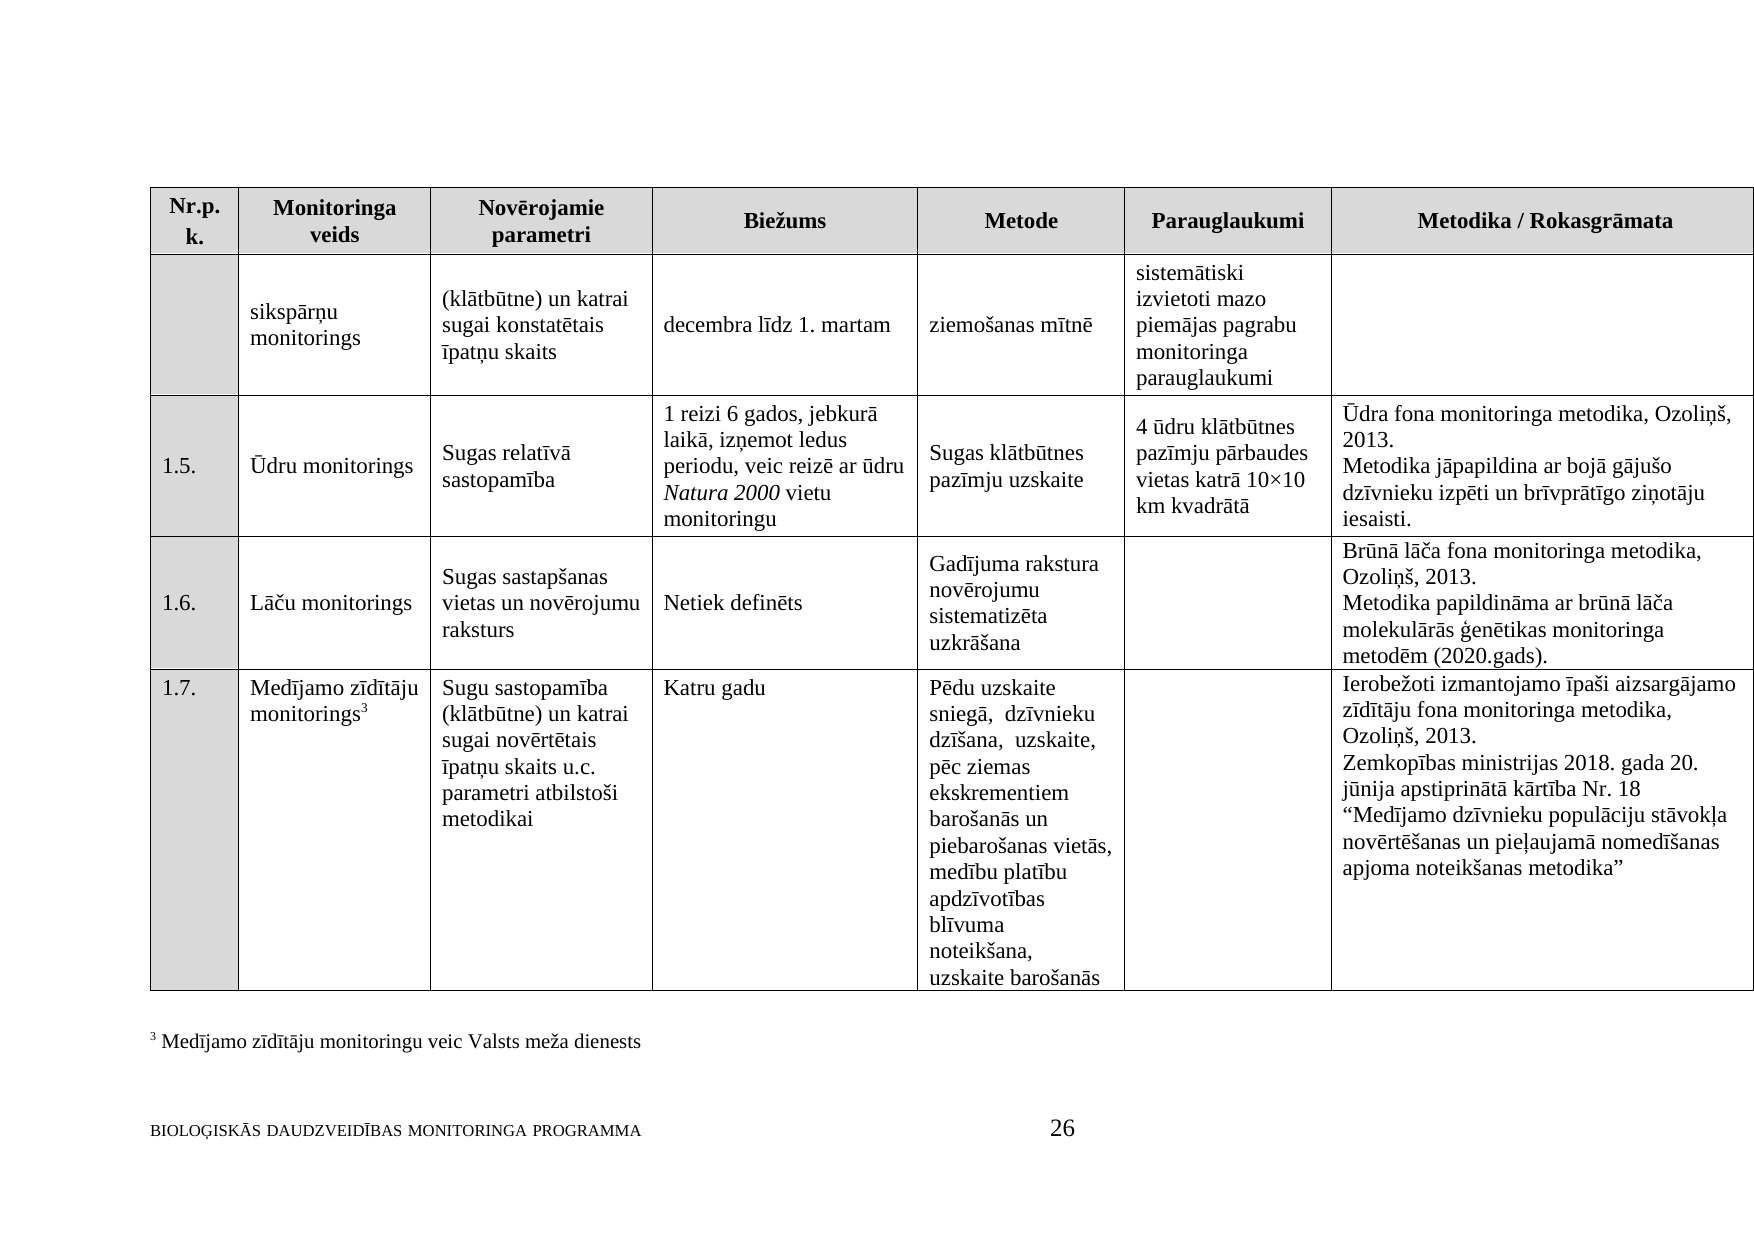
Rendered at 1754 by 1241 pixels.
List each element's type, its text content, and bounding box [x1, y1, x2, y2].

table_header Parauglaukumi [1125, 188, 1331, 253]
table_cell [1332, 255, 1753, 394]
table_cell 1.4. [151, 255, 238, 394]
table_cell Sugas relatīvā sastopamība [431, 396, 652, 536]
table_cell Ūdru monitorings [239, 396, 430, 536]
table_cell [431, 670, 652, 990]
table_header Nr.p. k. [151, 188, 238, 253]
table_cell Netiek definēts [653, 537, 917, 668]
table_header Metodika / Rokasgrāmata [1332, 188, 1753, 253]
table_cell Lāču monitorings [239, 537, 430, 668]
table_cell 1 reizi 6 gados, jebkurā laikā, izņemot ledus periodu, veic reizē ar ūdru Natura 2000 vietu monitoringu [653, 396, 917, 536]
table_cell 1.6. [151, 537, 238, 668]
table_header Novērojamie parametri [431, 188, 652, 253]
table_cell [653, 255, 917, 394]
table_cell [1332, 670, 1753, 990]
table_cell Ziemojošo sikspārņu monitorings [239, 255, 430, 394]
table_cell Brūnā lāča fona monitoringa metodika, Ozoliņš, 2013. Metodika papildināma ar brūnā lāča molekulārās ģenētikas monitoringa metodēm (2020.gads). [1332, 537, 1753, 668]
table_cell Katru gadu [653, 670, 917, 990]
table_cell Ūdra fona monitoringa metodika, Ozoliņš, 2013. Metodika jāpapildina ar bojā gājušo dzīvnieku izpēti un brīvprātīgo ziņotāju iesaisti. [1332, 396, 1753, 536]
table_cell Gadījuma rakstura novērojumu sistematizēta uzkrāšana [918, 537, 1124, 668]
table_header Monitoringa veids [239, 188, 430, 253]
table_cell 1.7. [151, 670, 238, 990]
table_cell Sugas sastapšanas vietas un novērojumu raksturs [431, 537, 652, 668]
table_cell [431, 255, 652, 394]
table_cell 4 ūdru klātbūtnes pazīmju pārbaudes vietas katrā 10×10 km kvadrātā [1125, 396, 1331, 536]
table_cell Medījamo zīdītāju monitorings [239, 670, 430, 990]
table_header Metode [918, 188, 1124, 253]
table_cell [1125, 537, 1331, 668]
table_cell Sugas klātbūtnes pazīmju uzskaite [918, 396, 1124, 536]
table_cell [918, 670, 1124, 990]
table_cell Indivīdu uzskaite ziemošanas mītnē [918, 255, 1124, 394]
table_cell 1.5. [151, 396, 238, 536]
table_header Biežums [653, 188, 917, 253]
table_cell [1125, 255, 1331, 394]
table_cell [1125, 670, 1331, 990]
